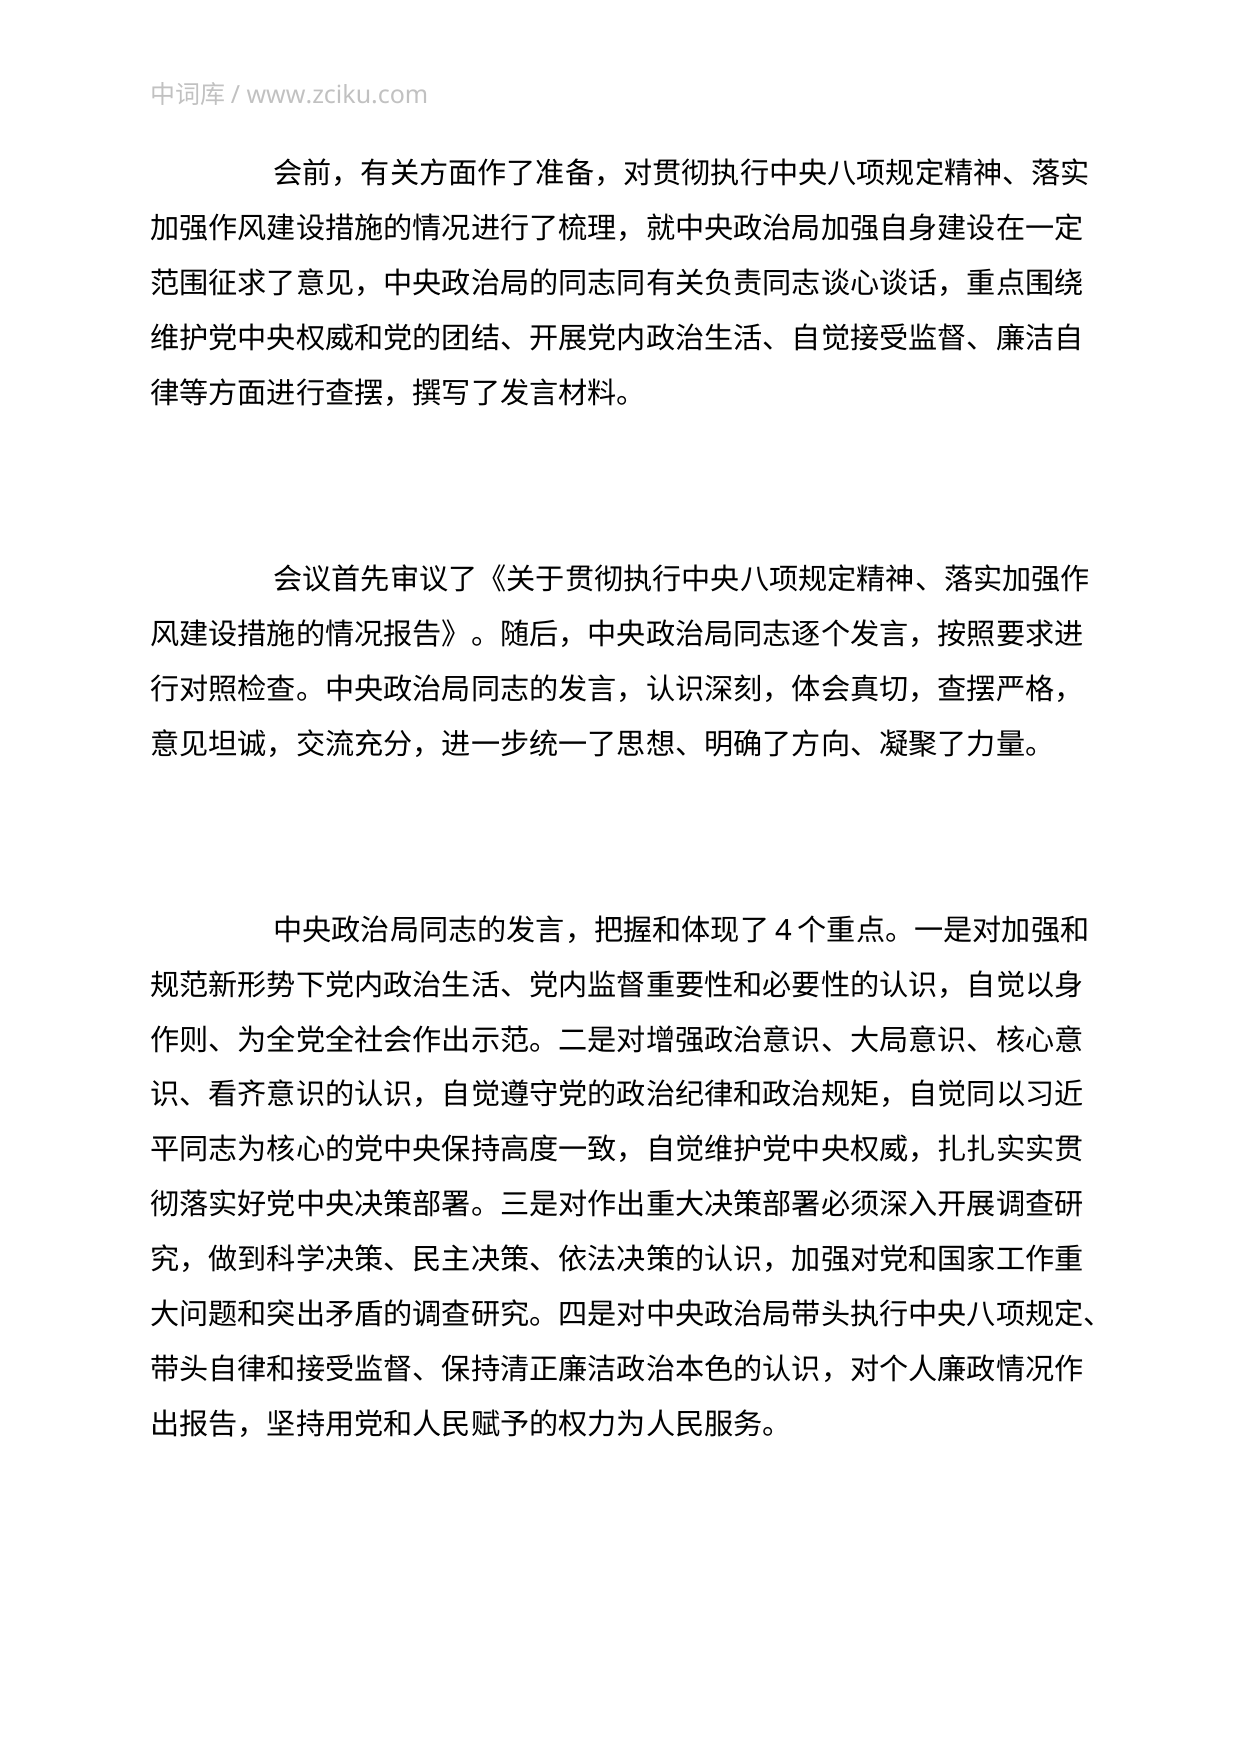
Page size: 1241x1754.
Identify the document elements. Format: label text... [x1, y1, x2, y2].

text 中央政治局同志的发言，把握和体现了4个重点。一是对加强和规范新形势下党内政治生活、党内监督重要性和必要性的认识，自觉以身作则、为全党全社会作出示范。二是对增强政治意识、大局意识、核心意识、看齐意识的认识，自觉遵守党的政治纪律和政治规矩，自觉同以习近平同志为核心的党中央保持高度一致，自觉维护党中央权威，扎扎实实贯彻落实好党中央决策部署。三是对作出重大决策部署必须深入开展调查研究，做到科学决策、民主决策、依法决策的认识，加强对党和国家工作重大问题和突出矛盾的调查研究。四是对中央政治局带头执行中央八项规定、带头自律和接受监督、保持清正廉洁政治本色的认识，对个人廉政情况作出报告，坚持用党和人民赋予的权力为人民服务。 [150, 906, 1090, 1443]
text 会前，有关方面作了准备，对贯彻执行中央八项规定精神、落实加强作风建设措施的情况进行了梳理，就中央政治局加强自身建设在一定范围征求了意见，中央政治局的同志同有关负责同志谈心谈话，重点围绕维护党中央权威和党的团结、开展党内政治生活、自觉接受监督、廉洁自律等方面进行查摆，撰写了发言材料。 [150, 150, 1090, 412]
text 会议首先审议了《关于贯彻执行中央八项规定精神、落实加强作风建设措施的情况报告》。随后，中央政治局同志逐个发言，按照要求进行对照检查。中央政治局同志的发言，认识深刻，体会真切，查摆严格，意见坦诚，交流充分，进一步统一了思想、明确了方向、凝聚了力量。 [150, 556, 1090, 762]
